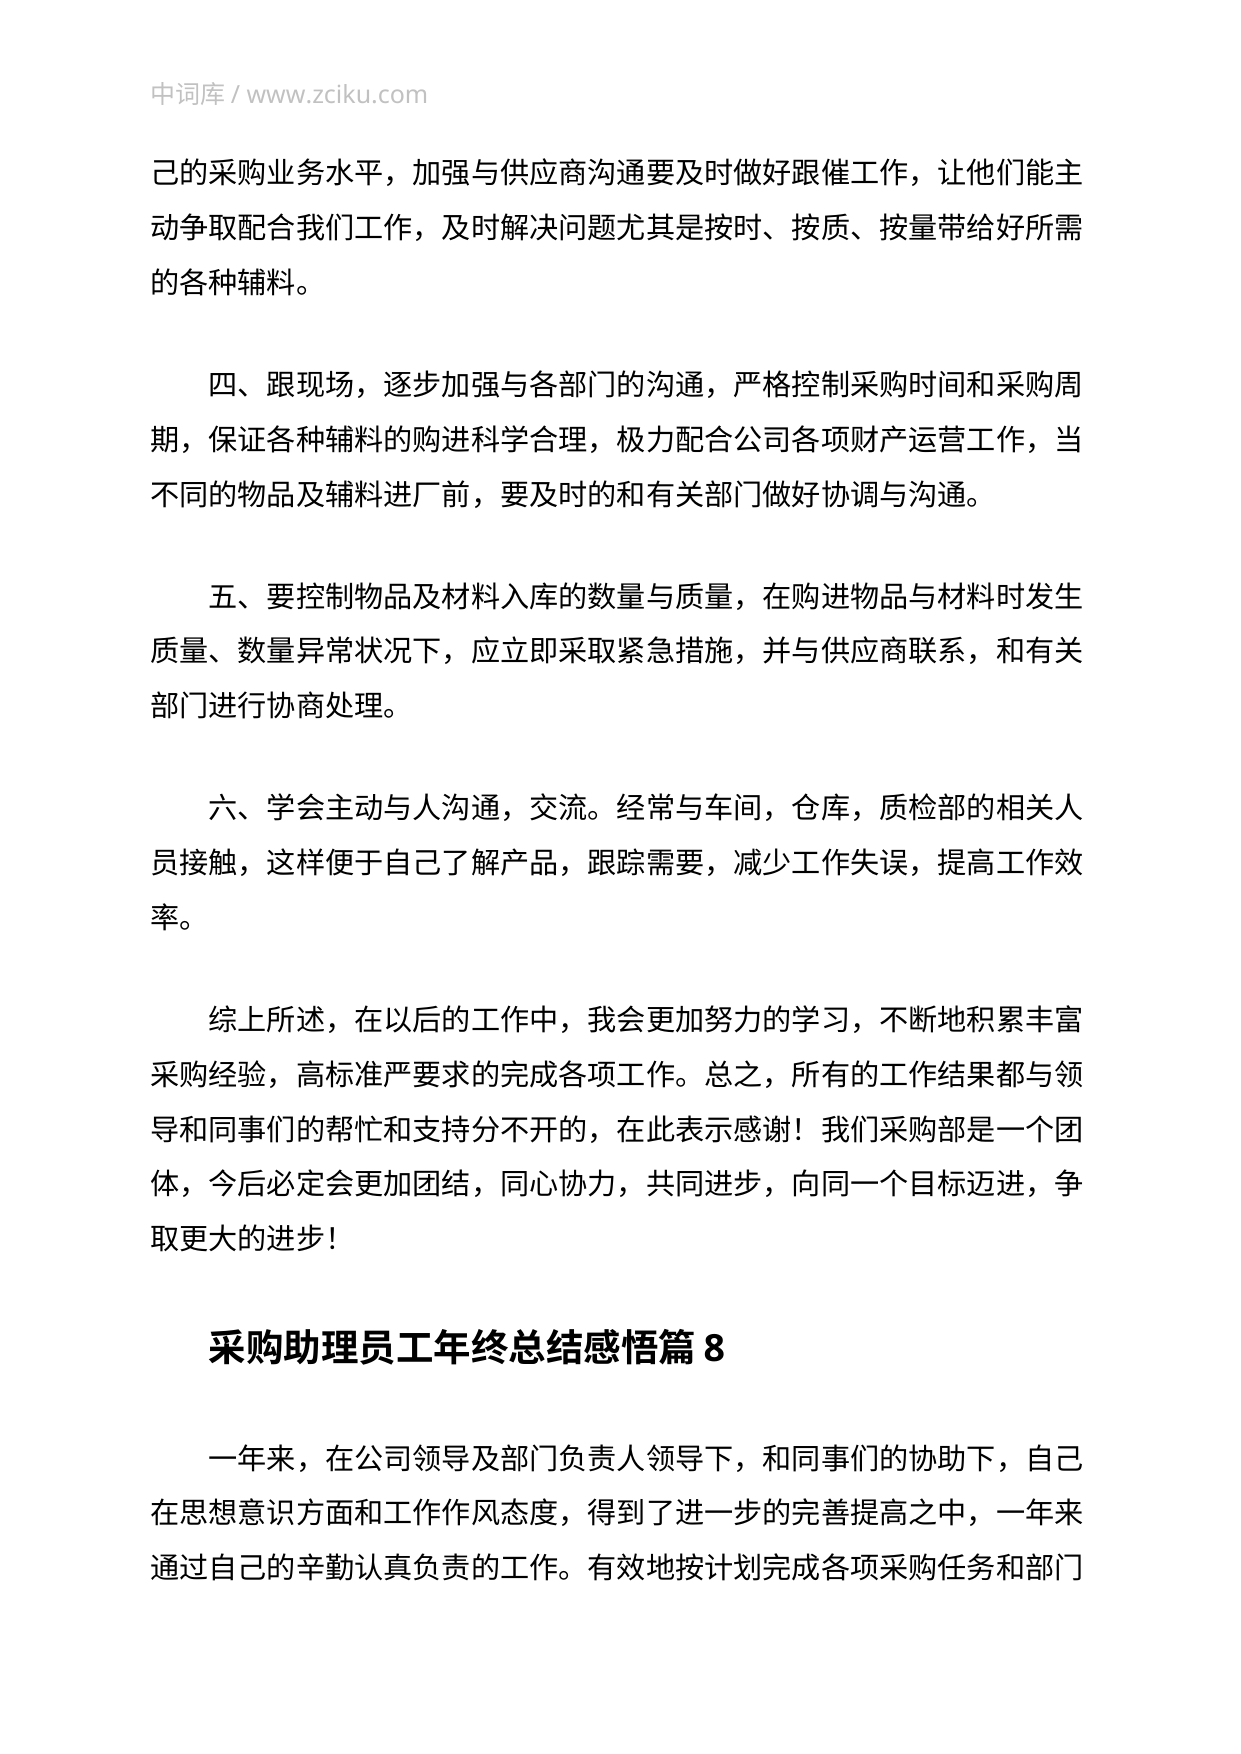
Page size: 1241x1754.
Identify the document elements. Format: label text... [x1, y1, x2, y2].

text 综上所述，在以后的工作中，我会更加努力的学习，不断地积累丰富采购经验，高标准严要求的完成各项工作。总之，所有的工作结果都与领导和同事们的帮忙和支持分不开的，在此表示感谢！我们采购部是一个团体，今后必定会更加团结，同心协力，共同进步，向同一个目标迈进，争取更大的进步！ [150, 996, 1090, 1258]
text 采购助理员工年终总结感悟篇8 [150, 1318, 1090, 1372]
text 六、学会主动与人沟通，交流。经常与车间，仓库，质检部的相关人员接触，这样便于自己了解产品，跟踪需要，减少工作失误，提高工作效率。 [150, 785, 1090, 937]
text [150, 1435, 1090, 1587]
text 四、跟现场，逐步加强与各部门的沟通，严格控制采购时间和采购周期，保证各种辅料的购进科学合理，极力配合公司各项财产运营工作，当不同的物品及辅料进厂前，要及时的和有关部门做好协调与沟通。 [150, 362, 1090, 514]
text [150, 150, 1090, 302]
text 五、要控制物品及材料入库的数量与质量，在购进物品与材料时发生质量、数量异常状况下，应立即采取紧急措施，并与供应商联系，和有关部门进行协商处理。 [150, 573, 1090, 725]
